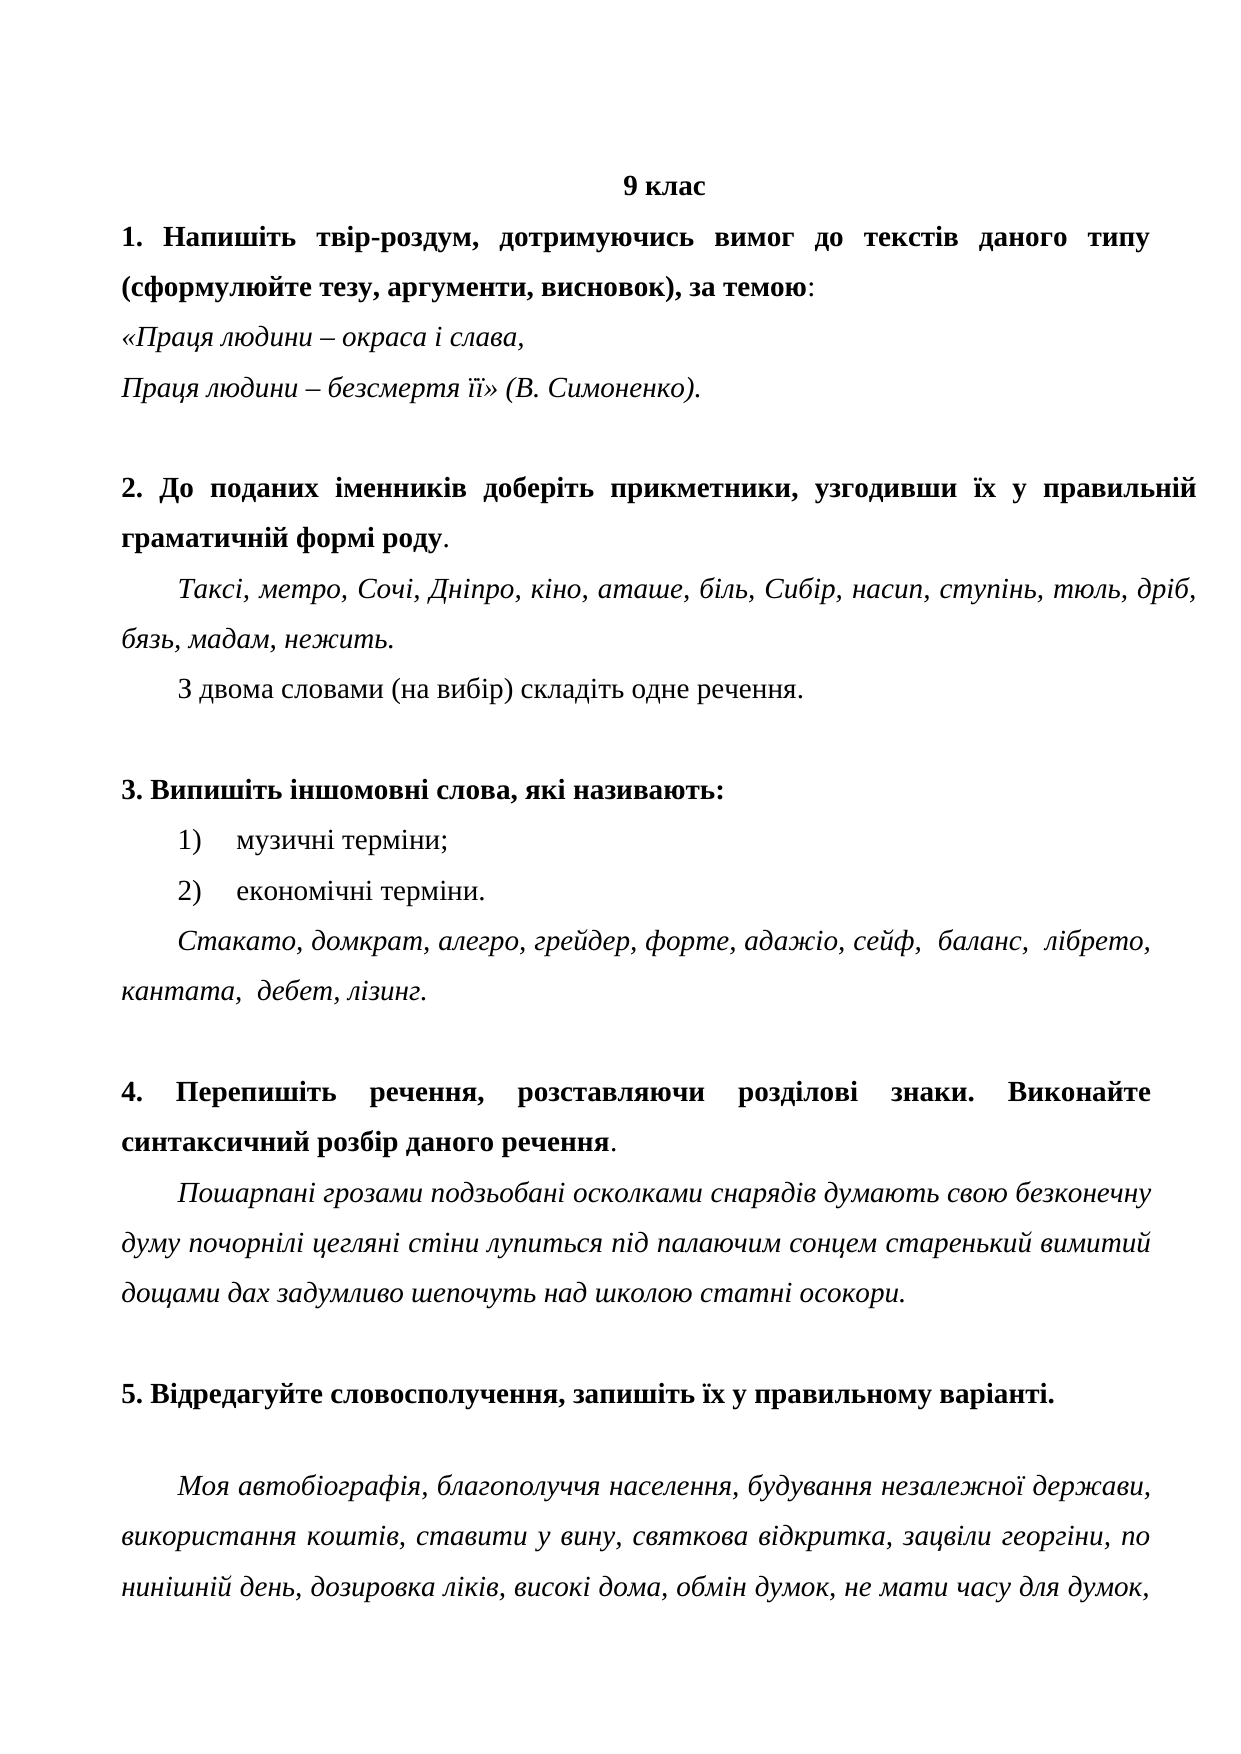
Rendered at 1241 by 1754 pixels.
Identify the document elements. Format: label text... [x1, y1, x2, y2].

list музичні терміни; [177, 822, 1152, 856]
text З двома словами (на вибір) складіть одне речення. [121, 672, 1198, 705]
text 2. До поданих іменників доберіть прикметники, узгодивши їх у правильній граматичній формі роду. [121, 470, 1198, 554]
text Таксі, метро, Сочі, Дніпро, кіно, аташе, біль, Сибір, насип, ступінь, тюль, дріб, бязь, мадам, нежить. [121, 571, 1198, 655]
text 4. Перепишіть речення, розставляючи розділові знаки. Виконайте синтаксичний розбір даного речення. [121, 1074, 1152, 1158]
text 9 клас [177, 168, 1152, 202]
text Пошарпані грозами подзьобані осколками снарядів думають свою безконечну думу почорнілі цегляні стіни лупиться під палаючим сонцем старенький вимитий дощами дах задумливо шепочуть над школою статні осокори. [121, 1175, 1152, 1309]
text «Праця людини – окраса і слава, [121, 319, 1152, 353]
text Праця людини – безсмертя її» (В. Симоненко). [121, 370, 1152, 403]
text Стакато, домкрат, алегро, грейдер, форте, адажіо, сейф, баланс, лібрето, кантата, дебет, лізинг. [121, 923, 1152, 1007]
list економічні терміни. [177, 873, 1152, 906]
text 3. Випишіть іншомовні слова, які називають: [121, 772, 1152, 806]
text 5. Відредагуйте словосполучення, запишіть їх у правильному варіанті. [121, 1376, 1152, 1409]
text 1. Напишіть твір-роздум, дотримуючись вимог до текстів даного типу (сформулюйте тезу, аргументи, висновок), за темою: [121, 219, 1152, 303]
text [121, 1468, 1152, 1602]
